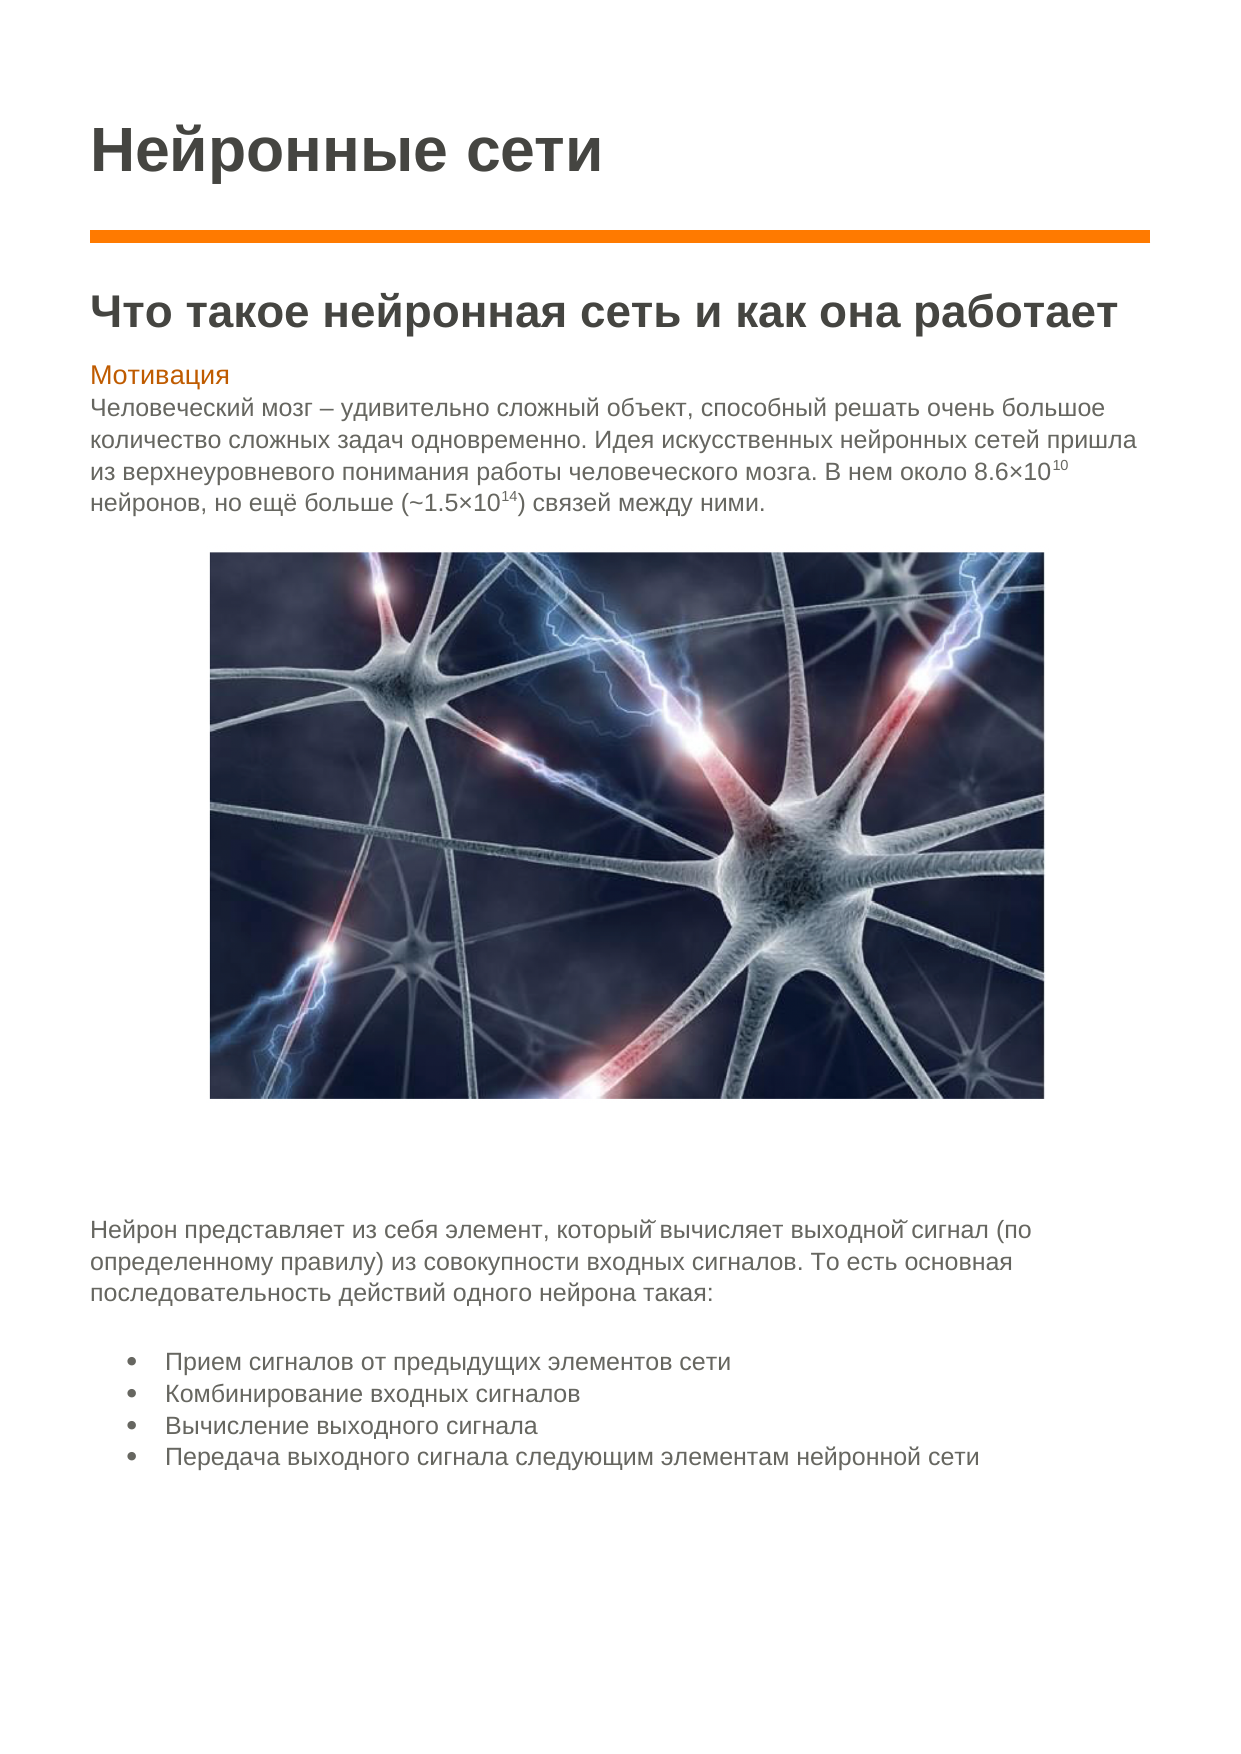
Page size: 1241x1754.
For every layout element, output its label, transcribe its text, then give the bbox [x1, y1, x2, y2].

list Прием сигналов от предыдущих элементов сети [127, 1347, 1150, 1376]
list Вычисление выходного сигнала [127, 1411, 1150, 1439]
picture [205, 544, 1049, 1103]
text Человеческий мозг – удивительно сложный объект, способный решать очень большое количество сложных задач одновременно. Идея искусственных нейронных сетей пришла из верхнеуровневого понимания работы человеческого мозга. В нем около 8.6×1010 нейронов, но ещё больше (~1.5×1014) связей между ними. [90, 393, 1150, 517]
list Комбинирование входных сигналов [127, 1379, 1150, 1408]
subtitle Мотивация [90, 359, 1150, 390]
subtitle Что такое нейронная сеть и как она работает [90, 284, 1150, 337]
text Нейрон представляет из себя элемент, который̆ вычисляет выходной̆ сигнал (по определенному правилу) из совокупности входных сигналов. То есть основная последовательность действий одного нейрона такая: [90, 1215, 1150, 1307]
title Нейронные сети [90, 112, 1150, 230]
list Передача выходного сигнала следующим элементам нейронной сети [127, 1442, 1150, 1471]
